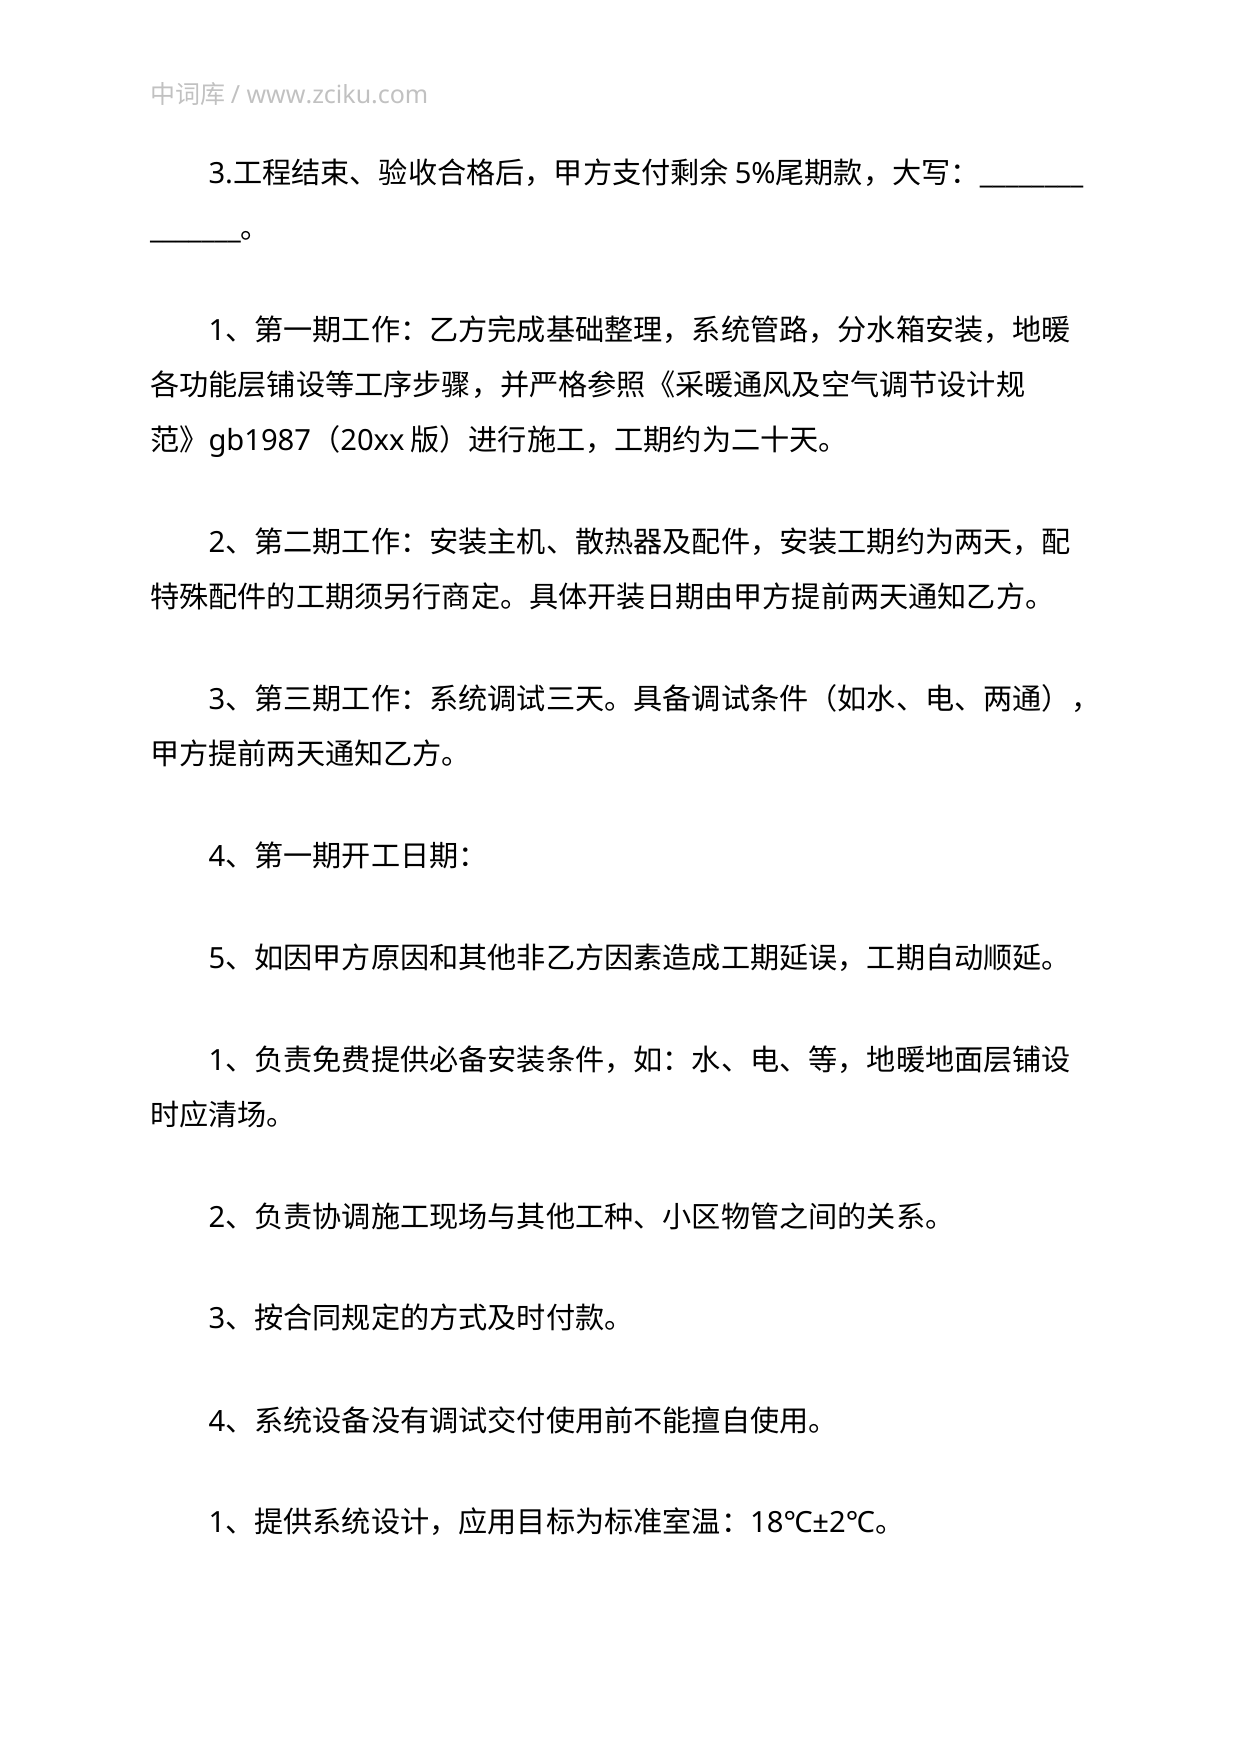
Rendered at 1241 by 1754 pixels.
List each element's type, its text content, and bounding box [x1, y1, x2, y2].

text 4、第一期开工日期： [150, 832, 1090, 875]
text 3、按合同规定的方式及时付款。 [150, 1295, 1090, 1337]
text 3.工程结束、验收合格后，甲方支付剩余5%尾期款，大写：_______________。 [150, 150, 1090, 247]
text 3、第三期工作：系统调试三天。具备调试条件（如水、电、两通），甲方提前两天通知乙方。 [150, 676, 1090, 773]
text 1、负责免费提供必备安装条件，如：水、电、等，地暖地面层铺设时应清场。 [150, 1036, 1090, 1134]
text 5、如因甲方原因和其他非乙方因素造成工期延误，工期自动顺延。 [150, 934, 1090, 977]
text 1、第一期工作：乙方完成基础整理，系统管路，分水箱安装，地暖各功能层铺设等工序步骤，并严格参照《采暖通风及空气调节设计规范》gb1987（20xx版）进行施工，工期约为二十天。 [150, 307, 1090, 459]
text 4、系统设备没有调试交付使用前不能擅自使用。 [150, 1397, 1090, 1439]
text 2、第二期工作：安装主机、散热器及配件，安装工期约为两天，配特殊配件的工期须另行商定。具体开装日期由甲方提前两天通知乙方。 [150, 519, 1090, 616]
text 2、负责协调施工现场与其他工种、小区物管之间的关系。 [150, 1193, 1090, 1236]
text 1、提供系统设计，应用目标为标准室温：18℃±2℃。 [150, 1499, 1090, 1541]
